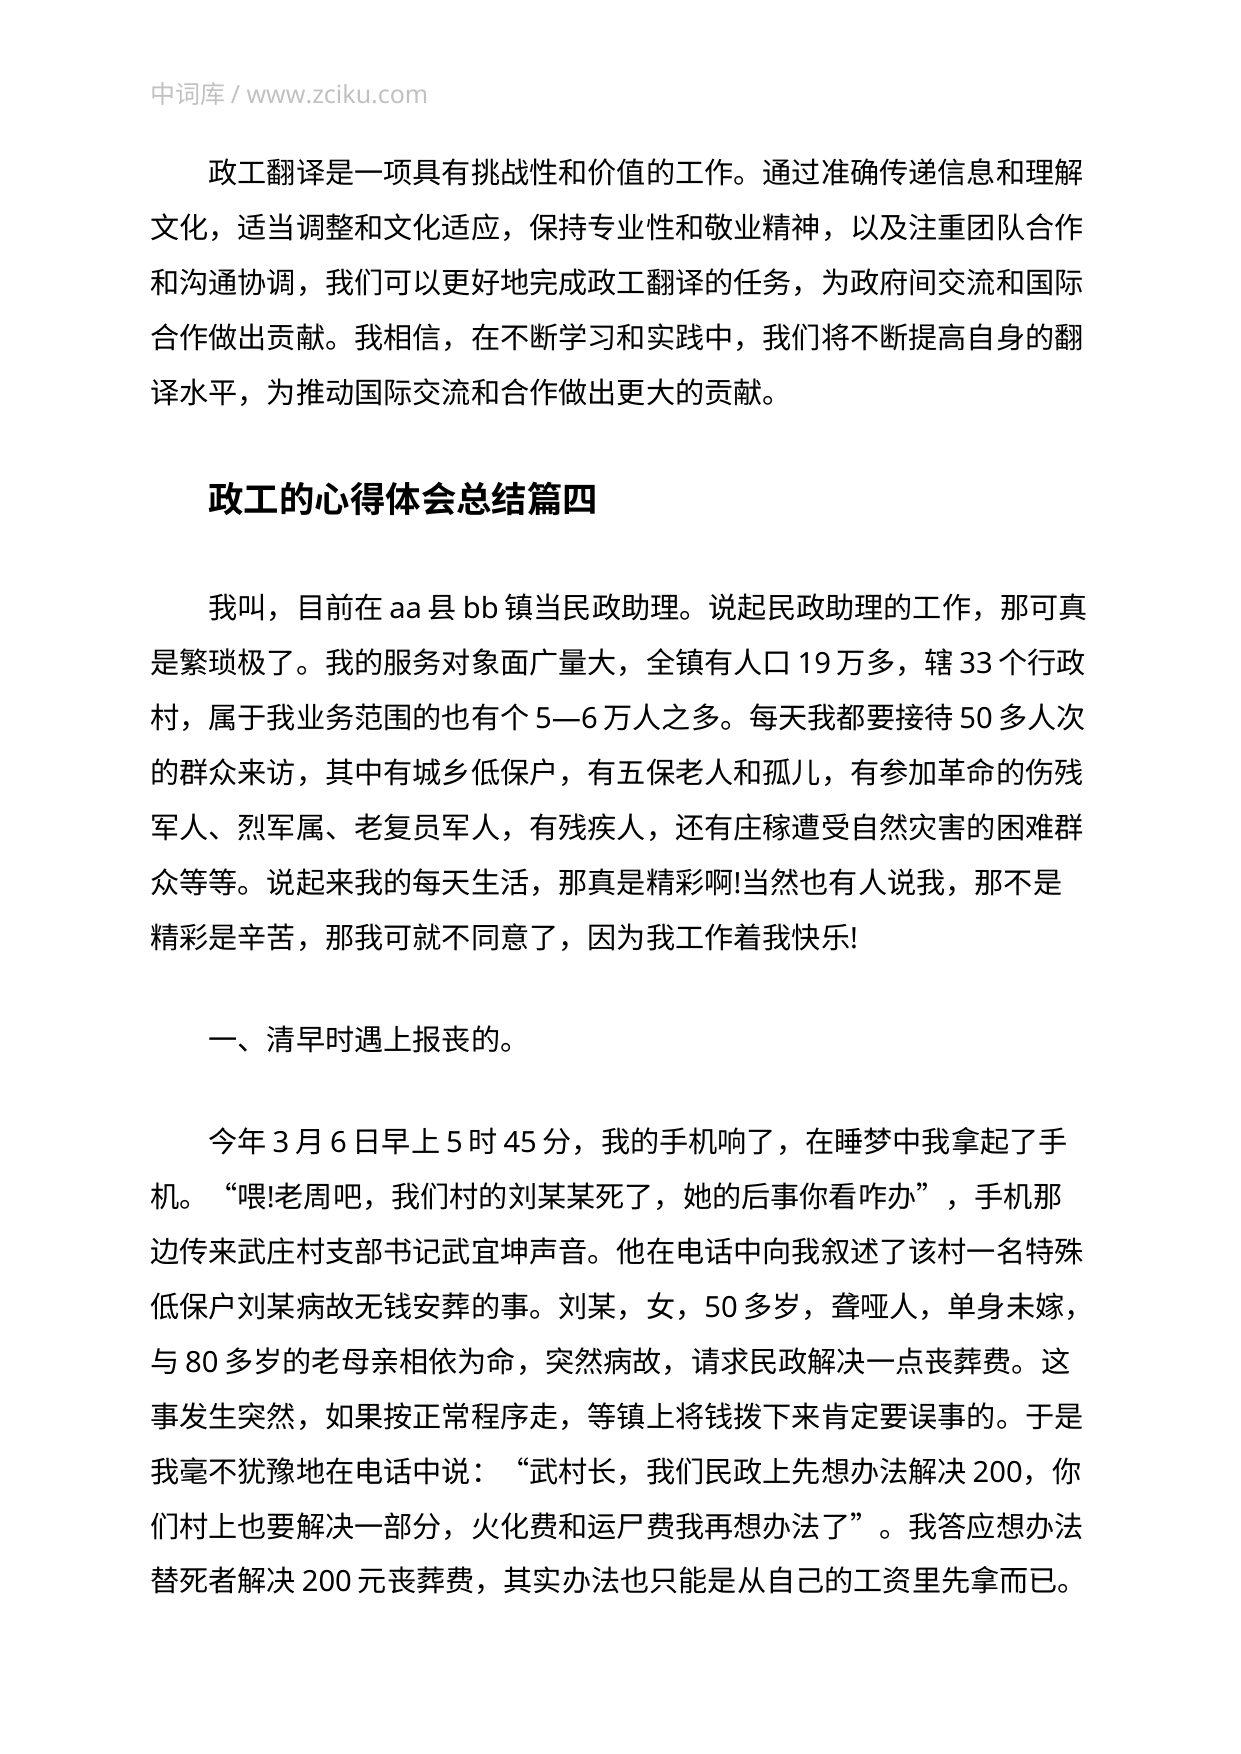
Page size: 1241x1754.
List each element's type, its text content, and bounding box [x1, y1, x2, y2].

text 政工翻译是一项具有挑战性和价值的工作。通过准确传递信息和理解文化，适当调整和文化适应，保持专业性和敬业精神，以及注重团队合作和沟通协调，我们可以更好地完成政工翻译的任务，为政府间交流和国际合作做出贡献。我相信，在不断学习和实践中，我们将不断提高自身的翻译水平，为推动国际交流和合作做出更大的贡献。 [150, 150, 1090, 412]
text 我叫，目前在aa县bb镇当民政助理。说起民政助理的工作，那可真是繁琐极了。我的服务对象面广量大，全镇有人口19万多，辖33个行政村，属于我业务范围的也有个5—6万人之多。每天我都要接待50多人次的群众来访，其中有城乡低保户，有五保老人和孤儿，有参加革命的伤残军人、烈军属、老复员军人，有残疾人，还有庄稼遭受自然灾害的困难群众等等。说起来我的每天生活，那真是精彩啊!当然也有人说我，那不是精彩是辛苦，那我可就不同意了，因为我工作着我快乐! [150, 585, 1090, 957]
text 一、清早时遇上报丧的。 [150, 1017, 1090, 1059]
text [150, 1118, 1090, 1600]
text 政工的心得体会总结篇四 [150, 471, 1090, 523]
